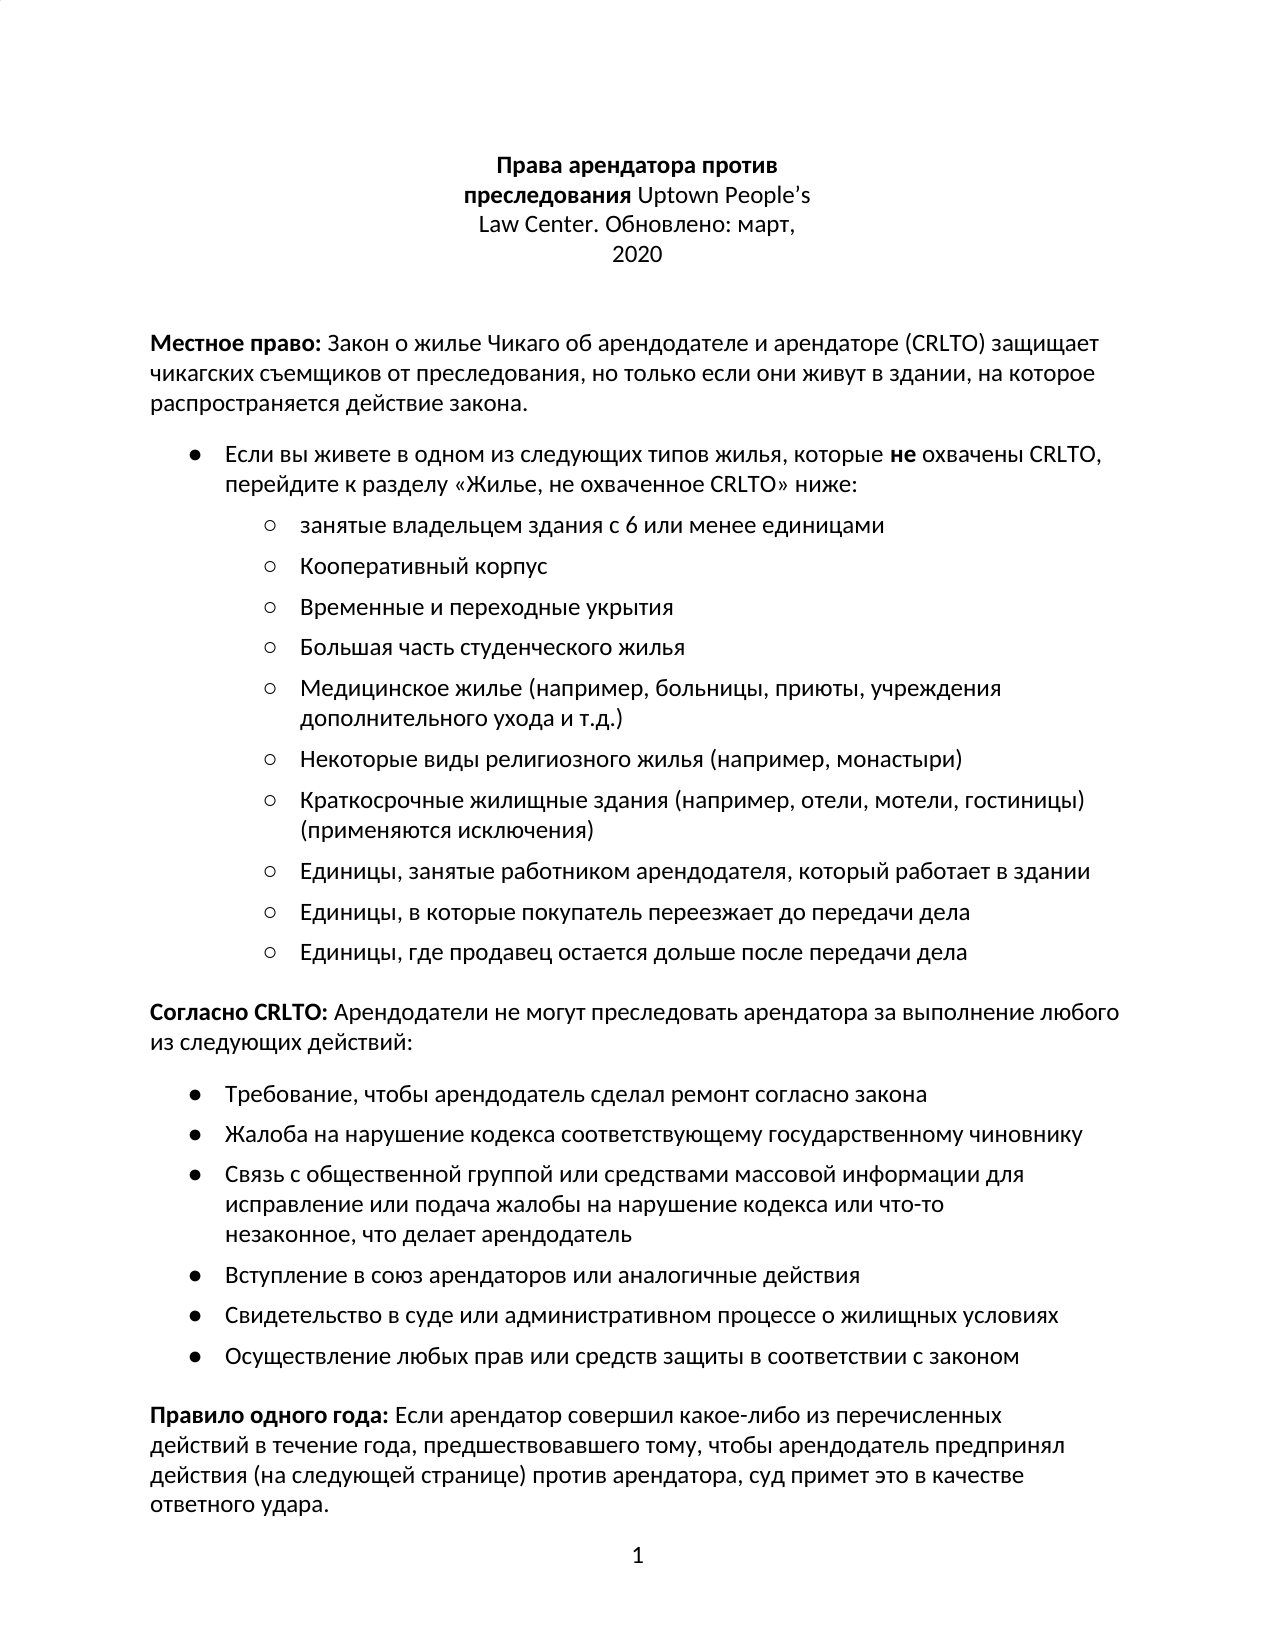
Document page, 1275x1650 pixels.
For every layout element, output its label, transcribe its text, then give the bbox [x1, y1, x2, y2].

list Единицы, в которые покупатель переезжает до передачи дела [262, 896, 1127, 926]
text Согласно CRLTO: Арендодатели не могут преследовать арендатора за выполнение любого из следующих действий: [150, 996, 1127, 1057]
list занятые владельцем здания с 6 или менее единицами [262, 509, 1127, 540]
list Медицинское жилье (например, больницы, приюты, учреждения дополнительного ухода и т.д.) [262, 672, 1127, 733]
text Правило одного года: Если арендатор совершил какое-либо из перечисленных действий в течение года, предшествовавшего тому, чтобы арендодатель предпринял действия (на следующей странице) против арендатора, суд примет это в качестве ответного удара. [150, 1400, 1106, 1519]
list Вступление в союз арендаторов или аналогичные действия [187, 1259, 1127, 1289]
list Единицы, где продавец остается дольше после передачи дела [262, 936, 1127, 967]
list Кооперативный корпус [262, 550, 1127, 581]
list Связь с общественной группой или средствами массовой информации для исправление или подача жалобы на нарушение кодекса или что-то незаконное, что делает арендодатель [187, 1159, 1077, 1248]
list Большая часть студенческого жилья [262, 631, 1127, 662]
list Если вы живете в одном из следующих типов жилья, которые не охвачены CRLTO, перейдите к разделу «Жилье, не охваченное CRLTO» ниже: [187, 439, 1116, 499]
list Осуществление любых прав или средств защиты в соответствии с законом [187, 1340, 1127, 1371]
text Местное право: Закон о жилье Чикаго об арендодателе и арендаторе (CRLTO) защищает чикагских съемщиков от преследования, но только если они живут в здании, на которое распространяется действие закона. [150, 328, 1103, 417]
list Жалоба на нарушение кодекса соответствующему государственному чиновнику [187, 1118, 1127, 1149]
list Требование, чтобы арендодатель сделал ремонт согласно закона [187, 1078, 1127, 1108]
list Краткосрочные жилищные здания (например, отели, мотели, гостиницы) (применяются исключения) [262, 784, 1127, 845]
list Свидетельство в суде или административном процессе о жилищных условиях [187, 1300, 1127, 1330]
list Временные и переходные укрытия [262, 591, 1127, 621]
list Единицы, занятые работником арендодателя, который работает в здании [262, 855, 1127, 886]
text Права арендатора против преследования Uptown People’s Law Center. Обновлено: март, 2020 [456, 149, 818, 269]
list Некоторые виды религиозного жилья (например, монастыри) [262, 743, 1127, 774]
